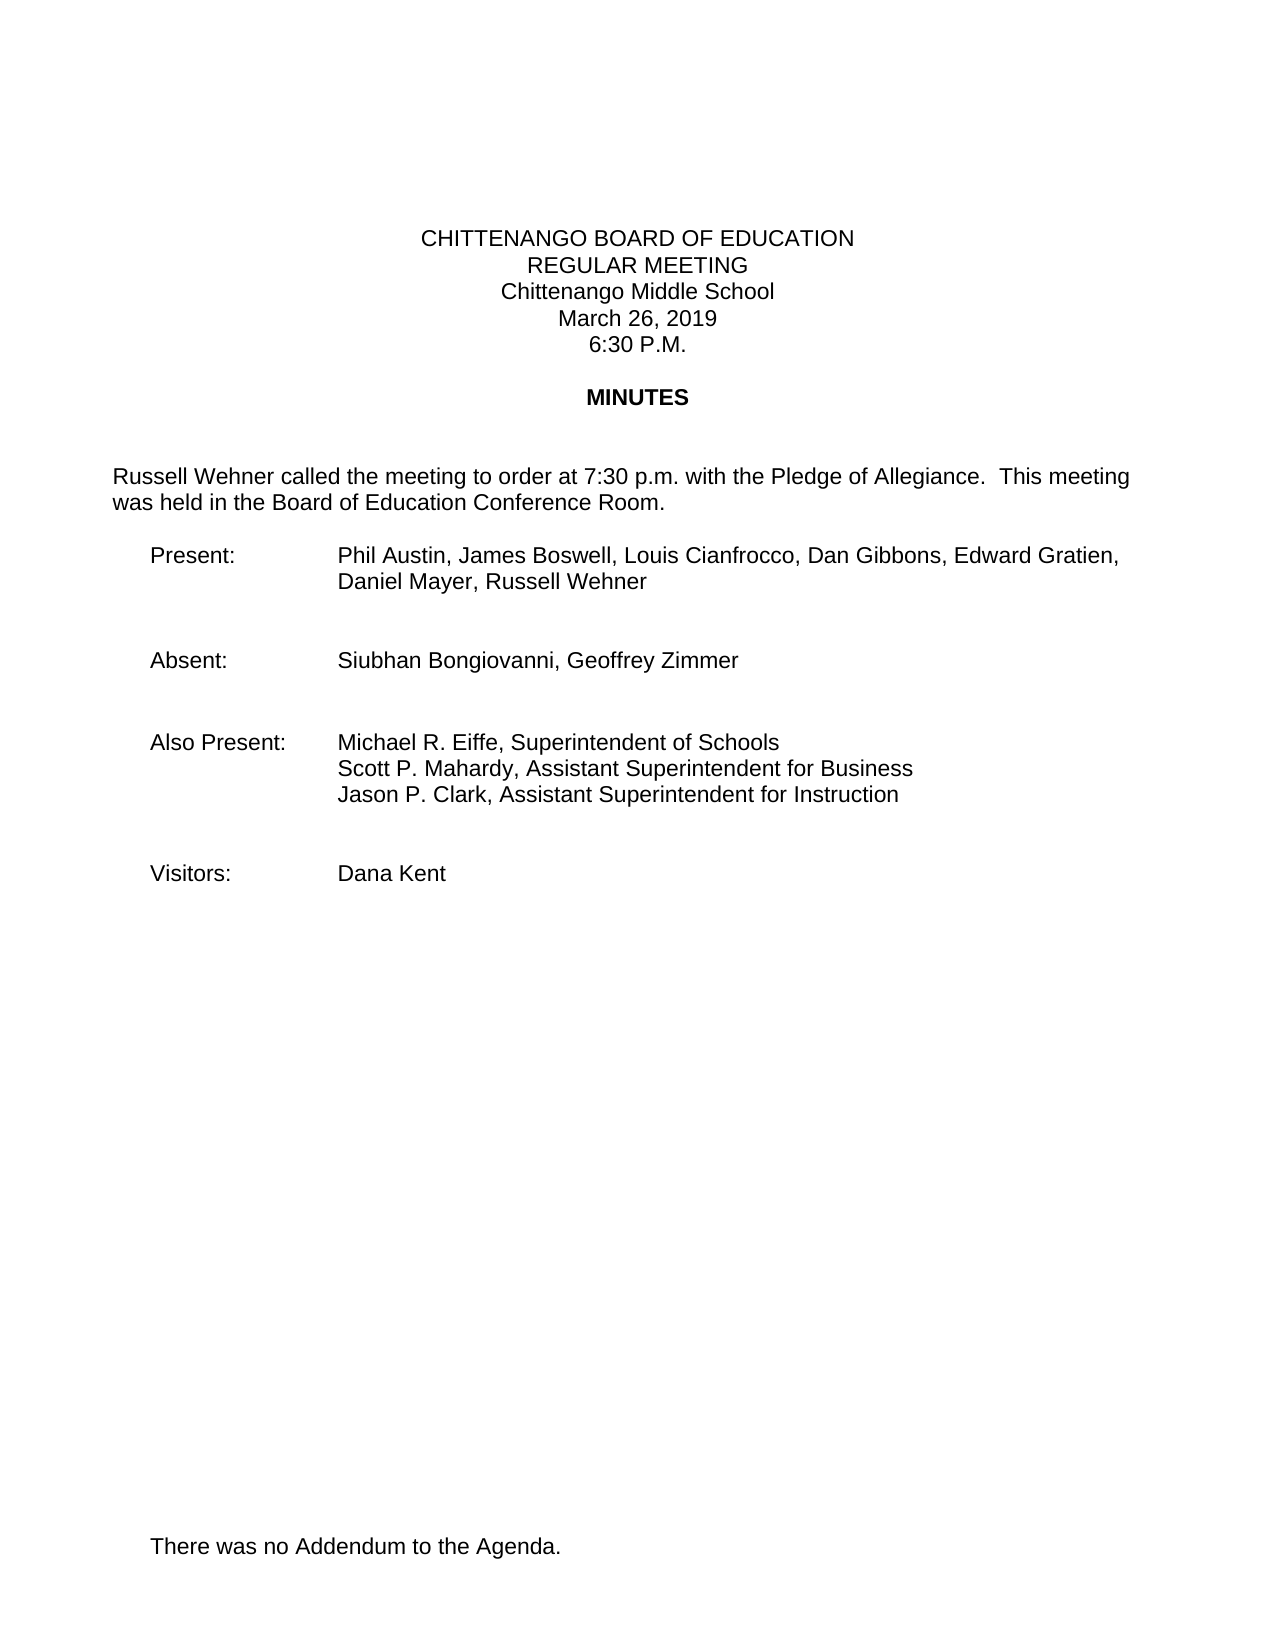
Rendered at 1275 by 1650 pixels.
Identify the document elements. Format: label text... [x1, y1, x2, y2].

text Absent: Siubhan Bongiovanni, Geoffrey Zimmer [150, 647, 1162, 673]
text MINUTES [112, 383, 1162, 410]
text March 26, 2019 [112, 304, 1162, 331]
text 6:30 P.M. [112, 331, 1162, 357]
text Present: Phil Austin, James Boswell, Louis Cianfrocco, Dan Gibbons, Edward Gratien, Daniel Mayer, Russell Wehner [150, 542, 1162, 594]
text Jason P. Clark, Assistant Superintendent for Instruction [150, 781, 1162, 808]
text Chittenango Middle School [112, 278, 1162, 304]
text Visitors: Dana Kent [150, 860, 1162, 887]
text CHITTENANGO BOARD OF EDUCATION [112, 225, 1162, 252]
text Also Present: Michael R. Eiffe, Superintendent of Schools [150, 728, 1162, 755]
text There was no Addendum to the Agenda. [150, 1533, 1162, 1559]
text Scott P. Mahardy, Assistant Superintendent for Business [150, 755, 1162, 781]
text Russell Wehner called the meeting to order at 7:30 p.m. with the Pledge of Allegiance. This meeting was held in the Board of Education Conference Room. [112, 463, 1162, 515]
text REGULAR MEETING [112, 252, 1162, 278]
